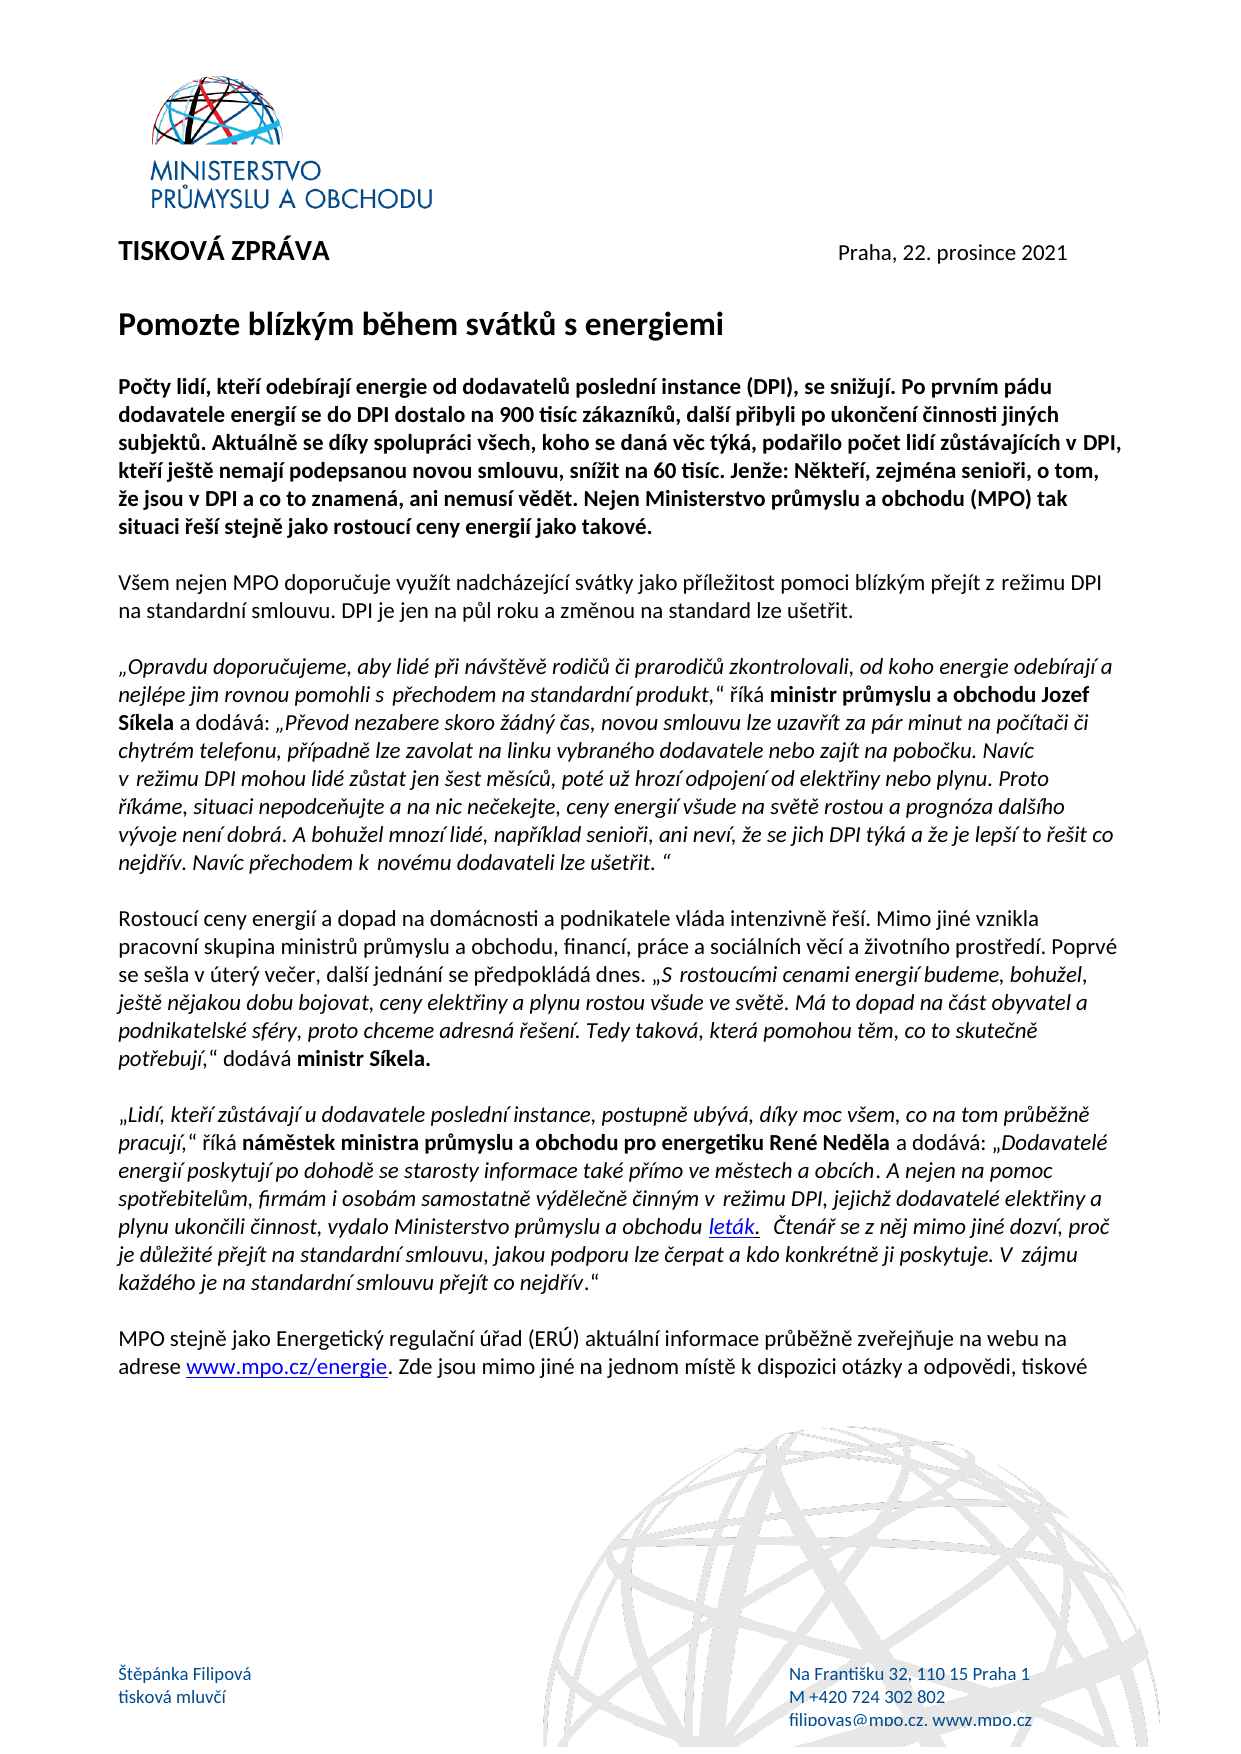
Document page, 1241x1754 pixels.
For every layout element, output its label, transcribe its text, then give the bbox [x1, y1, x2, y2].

text Všem nejen MPO doporučuje využít nadcházející svátky jako příležitost pomoci blízkým přejít z režimu DPI na standardní smlouvu. DPI je jen na půl roku a změnou na standard lze ušetřit. [118, 568, 1122, 624]
text Počty lidí, kteří odebírají energie od dodavatelů poslední instance (DPI), se snižují. Po prvním pádu dodavatele energií se do DPI dostalo na 900 tisíc zákazníků, další přibyli po ukončení činnosti jiných subjektů. Aktuálně se díky spolupráci všech, koho se daná věc týká, podařilo počet lidí zůstávajících v DPI, kteří ještě nemají podepsanou novou smlouvu, snížit na 60 tisíc. Jenže: Někteří, zejména senioři, o tom, že jsou v DPI a co to znamená, ani nemusí vědět. Nejen Ministerstvo průmyslu a obchodu (MPO) tak situaci řeší stejně jako rostoucí ceny energií jako takové. [118, 344, 1122, 540]
picture [525, 1405, 1179, 1747]
text Pomozte blízkým během svátků s energiemi [118, 303, 1122, 344]
picture [133, 57, 450, 227]
text Rostoucí ceny energií a dopad na domácnosti a podnikatele vláda intenzivně řeší. Mimo jiné vznikla pracovní skupina ministrů průmyslu a obchodu, financí, práce a sociálních věcí a životního prostředí. Poprvé se sešla v úterý večer, další jednání se předpokládá dnes. „S rostoucími cenami energií budeme, bohužel, ještě nějakou dobu bojovat, ceny elektřiny a plynu rostou všude ve světě. Má to dopad na část obyvatel a podnikatelské sféry, proto chceme adresná řešení. Tedy taková, která pomohou těm, co to skutečně potřebují,“ dodává ministr Síkela. [118, 904, 1122, 1072]
text TISKOVÁ ZPRÁVA Praha, 22. prosince 2021 [118, 232, 1122, 267]
text „Opravdu doporučujeme, aby lidé při návštěvě rodičů či prarodičů zkontrolovali, od koho energie odebírají a nejlépe jim rovnou pomohli s přechodem na standardní produkt,“ říká ministr průmyslu a obchodu Jozef Síkela a dodává: „Převod nezabere skoro žádný čas, novou smlouvu lze uzavřít za pár minut na počítači či chytrém telefonu, případně lze zavolat na linku vybraného dodavatele nebo zajít na pobočku. Navíc v režimu DPI mohou lidé zůstat jen šest měsíců, poté už hrozí odpojení od elektřiny nebo plynu. Proto říkáme, situaci nepodceňujte a na nic nečekejte, ceny energií všude na světě rostou a prognóza dalšího vývoje není dobrá. A bohužel mnozí lidé, například senioři, ani neví, že se jich DPI týká a že je lepší to řešit co nejdřív. Navíc přechodem k novému dodavateli lze ušetřit. “ [118, 652, 1122, 876]
text „Lidí, kteří zůstávají u dodavatele poslední instance, postupně ubývá, díky moc všem, co na tom průběžně pracují,“ říká náměstek ministra průmyslu a obchodu pro energetiku René Neděla a dodává: „Dodavatelé energií poskytují po dohodě se starosty informace také přímo ve městech a obcích. A nejen na pomoc spotřebitelům, firmám i osobám samostatně výdělečně činným v režimu DPI, jejichž dodavatelé elektřiny a plynu ukončili činnost, vydalo Ministerstvo průmyslu a obchodu leták. Čtenář se z něj mimo jiné dozví, proč je důležité přejít na standardní smlouvu, jakou podporu lze čerpat a kdo konkrétně ji poskytuje. V zájmu každého je na standardní smlouvu přejít co nejdřív.“ [118, 1100, 1122, 1296]
